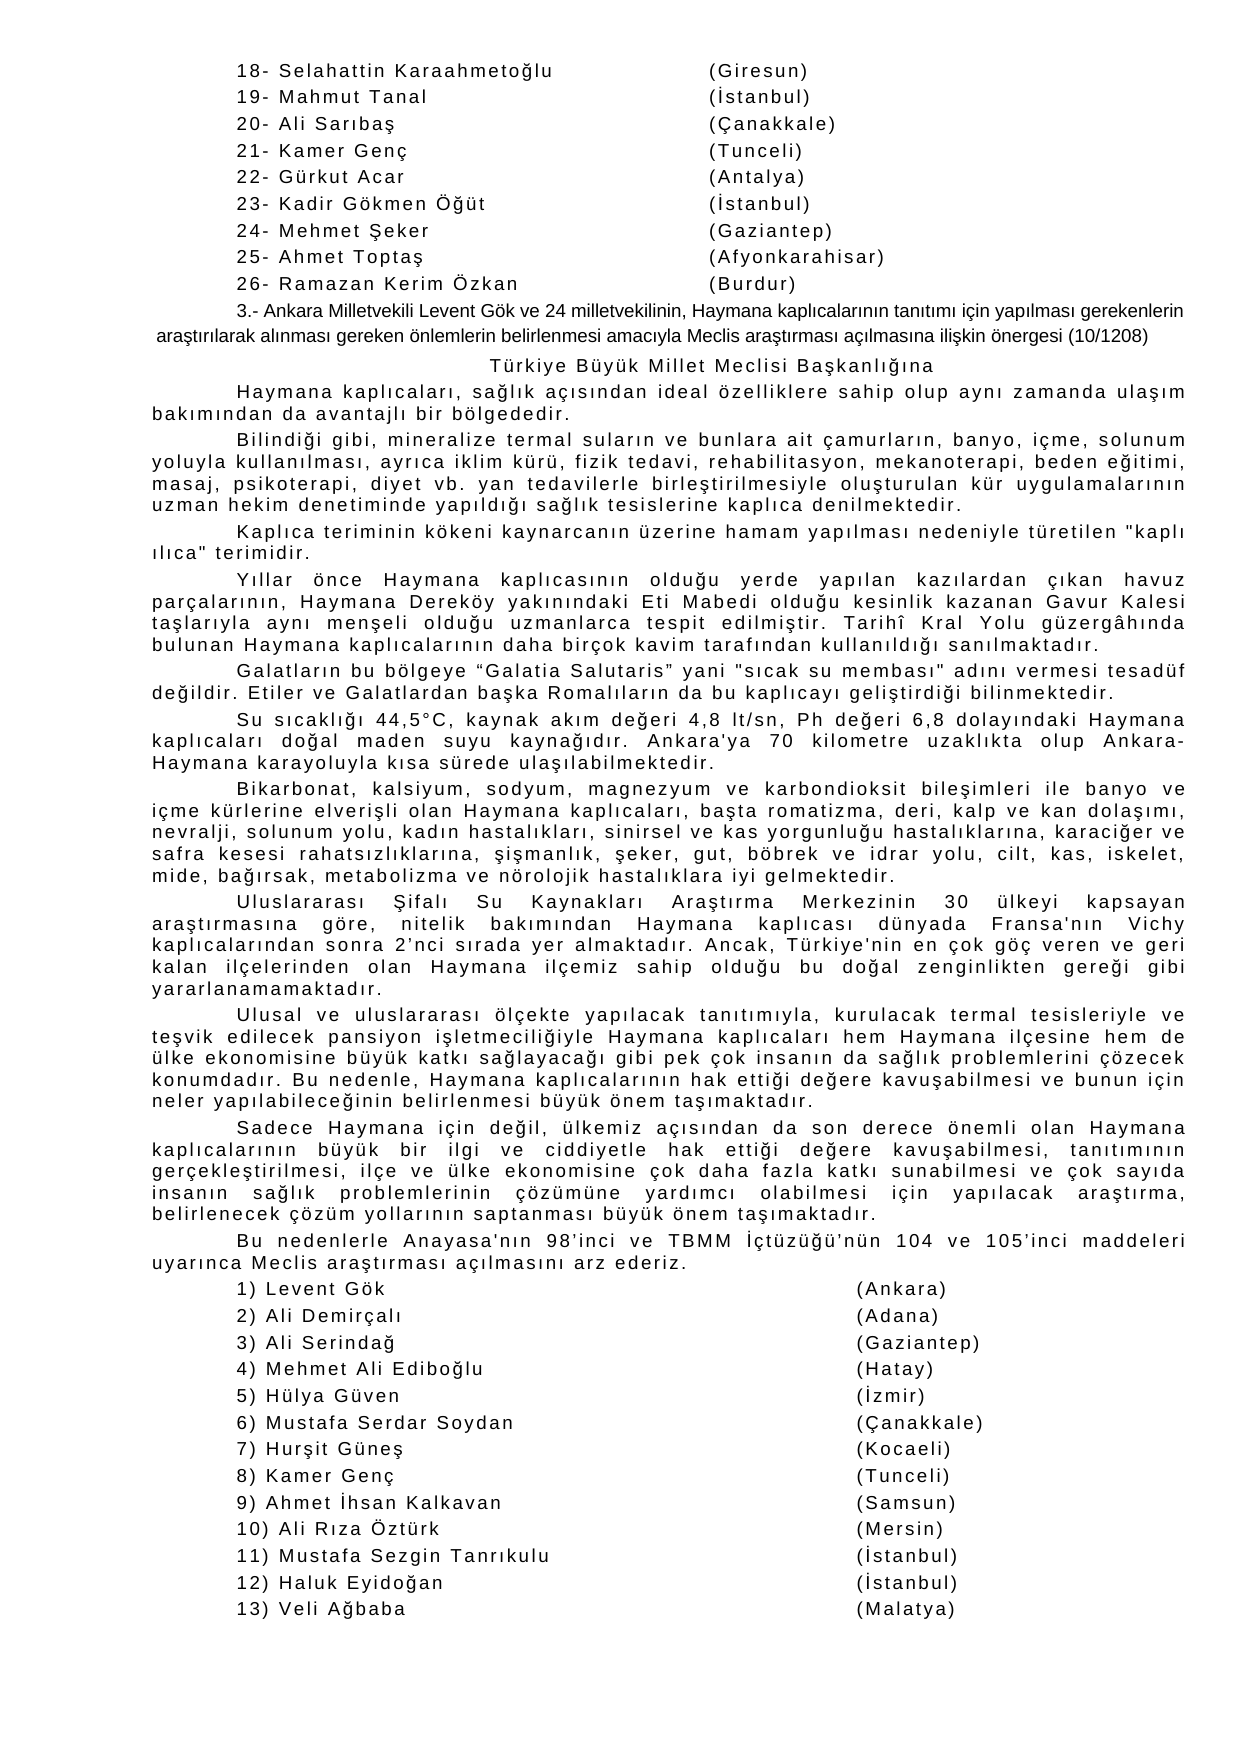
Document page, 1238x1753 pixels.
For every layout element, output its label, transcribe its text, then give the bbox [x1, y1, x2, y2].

text 21- Kamer Genç (Tunceli) [152, 140, 1186, 161]
text Ulusal ve uluslararası ölçekte yapılacak tanıtımıyla, kurulacak termal tesisleriyle ve teşvik edilecek pansiyon işletmeciliğiyle Haymana kaplıcaları hem Haymana ilçesine hem de ülke ekonomisine büyük katkı sağlayacağı gibi pek çok insanın da sağlık problemlerini çözecek konumdadır. Bu nedenle, Haymana kaplıcalarının hak ettiği değere kavuşabilmesi ve bunun için neler yapılabileceğinin belirlenmesi büyük önem taşımaktadır. [152, 1004, 1186, 1112]
text 24- Mehmet Şeker (Gaziantep) [152, 220, 1186, 241]
text 12) Haluk Eyidoğan (İstanbul) [152, 1571, 1186, 1593]
text 6) Mustafa Serdar Soydan (Çanakkale) [152, 1411, 1186, 1433]
text 2) Ali Demirçalı (Adana) [152, 1305, 1186, 1326]
text 13) Veli Ağbaba (Malatya) [152, 1598, 1186, 1620]
text 7) Hurşit Güneş (Kocaeli) [152, 1438, 1186, 1460]
text 11) Mustafa Sezgin Tanrıkulu (İstanbul) [152, 1545, 1186, 1566]
text 3.- Ankara Milletvekili Levent Gök ve 24 milletvekilinin, Haymana kaplıcalarının tanıtımı için yapılması gerekenlerin araştırılarak alınması gereken önlemlerin belirlenmesi amacıyla Meclis araştırması açılmasına ilişkin önergesi (10/1208) [156, 300, 1184, 346]
text Yıllar önce Haymana kaplıcasının olduğu yerde yapılan kazılardan çıkan havuz parçalarının, Haymana Dereköy yakınındaki Eti Mabedi olduğu kesinlik kazanan Gavur Kalesi taşlarıyla aynı menşeli olduğu uzmanlarca tespit edilmiştir. Tarihî Kral Yolu güzergâhında bulunan Haymana kaplıcalarının daha birçok kavim tarafından kullanıldığı sanılmaktadır. [152, 569, 1186, 655]
text 9) Ahmet İhsan Kalkavan (Samsun) [152, 1491, 1186, 1513]
text Bikarbonat, kalsiyum, sodyum, magnezyum ve karbondioksit bileşimleri ile banyo ve içme kürlerine elverişli olan Haymana kaplıcaları, başta romatizma, deri, kalp ve kan dolaşımı, nevralji, solunum yolu, kadın hastalıkları, sinirsel ve kas yorgunluğu hastalıklarına, karaciğer ve safra kesesi rahatsızlıklarına, şişmanlık, şeker, gut, böbrek ve idrar yolu, cilt, kas, iskelet, mide, bağırsak, metabolizma ve nörolojik hastalıklara iyi gelmektedir. [152, 778, 1186, 886]
text Sadece Haymana için değil, ülkemiz açısından da son derece önemli olan Haymana kaplıcalarının büyük bir ilgi ve ciddiyetle hak ettiği değere kavuşabilmesi, tanıtımının gerçekleştirilmesi, ilçe ve ülke ekonomisine çok daha fazla katkı sunabilmesi ve çok sayıda insanın sağlık problemlerinin çözümüne yardımcı olabilmesi için yapılacak araştırma, belirlenecek çözüm yollarının saptanması büyük önem taşımaktadır. [152, 1117, 1186, 1225]
text 22- Gürkut Acar (Antalya) [152, 166, 1186, 188]
text 8) Kamer Genç (Tunceli) [152, 1465, 1186, 1486]
text Bu nedenlerle Anayasa'nın 98’inci ve TBMM İçtüzüğü’nün 104 ve 105’inci maddeleri uyarınca Meclis araştırması açılmasını arz ederiz. [152, 1230, 1186, 1273]
text 3) Ali Serindağ (Gaziantep) [152, 1331, 1186, 1353]
text 10) Ali Rıza Öztürk (Mersin) [152, 1518, 1186, 1540]
text 25- Ahmet Toptaş (Afyonkarahisar) [152, 246, 1186, 268]
text 5) Hülya Güven (İzmir) [152, 1385, 1186, 1406]
text 1) Levent Gök (Ankara) [152, 1278, 1186, 1300]
text 18- Selahattin Karaahmetoğlu (Giresun) [152, 60, 1186, 81]
text 4) Mehmet Ali Ediboğlu (Hatay) [152, 1358, 1186, 1380]
text Haymana kaplıcaları, sağlık açısından ideal özelliklere sahip olup aynı zamanda ulaşım bakımından da avantajlı bir bölgededir. [152, 381, 1186, 424]
text 20- Ali Sarıbaş (Çanakkale) [152, 113, 1186, 134]
text Bilindiği gibi, mineralize termal suların ve bunlara ait çamurların, banyo, içme, solunum yoluyla kullanılması, ayrıca iklim kürü, fizik tedavi, rehabilitasyon, mekanoterapi, beden eğitimi, masaj, psikoterapi, diyet vb. yan tedavilerle birleştirilmesiyle oluşturulan kür uygulamalarının uzman hekim denetiminde yapıldığı sağlık tesislerine kaplıca denilmektedir. [152, 429, 1186, 516]
text 19- Mahmut Tanal (İstanbul) [152, 86, 1186, 108]
text 23- Kadir Gökmen Öğüt (İstanbul) [152, 193, 1186, 214]
text Kaplıca teriminin kökeni kaynarcanın üzerine hamam yapılması nedeniyle türetilen "kaplı ılıca" terimidir. [152, 521, 1186, 564]
text Uluslararası Şifalı Su Kaynakları Araştırma Merkezinin 30 ülkeyi kapsayan araştırmasına göre, nitelik bakımından Haymana kaplıcası dünyada Fransa'nın Vichy kaplıcalarından sonra 2’nci sırada yer almaktadır. Ancak, Türkiye'nin en çok göç veren ve geri kalan ilçelerinden olan Haymana ilçemiz sahip olduğu bu doğal zenginlikten gereği gibi yararlanamamaktadır. [152, 891, 1186, 999]
text Su sıcaklığı 44,5°C, kaynak akım değeri 4,8 lt/sn, Ph değeri 6,8 dolayındaki Haymana kaplıcaları doğal maden suyu kaynağıdır. Ankara'ya 70 kilometre uzaklıkta olup Ankara-Haymana karayoluyla kısa sürede ulaşılabilmektedir. [152, 708, 1186, 773]
text Galatların bu bölgeye “Galatia Salutaris” yani "sıcak su membası" adını vermesi tesadüf değildir. Etiler ve Galatlardan başka Romalıların da bu kaplıcayı geliştirdiği bilinmektedir. [152, 660, 1186, 703]
text Türkiye Büyük Millet Meclisi Başkanlığına [152, 354, 1186, 376]
text 26- Ramazan Kerim Özkan (Burdur) [152, 273, 1186, 294]
